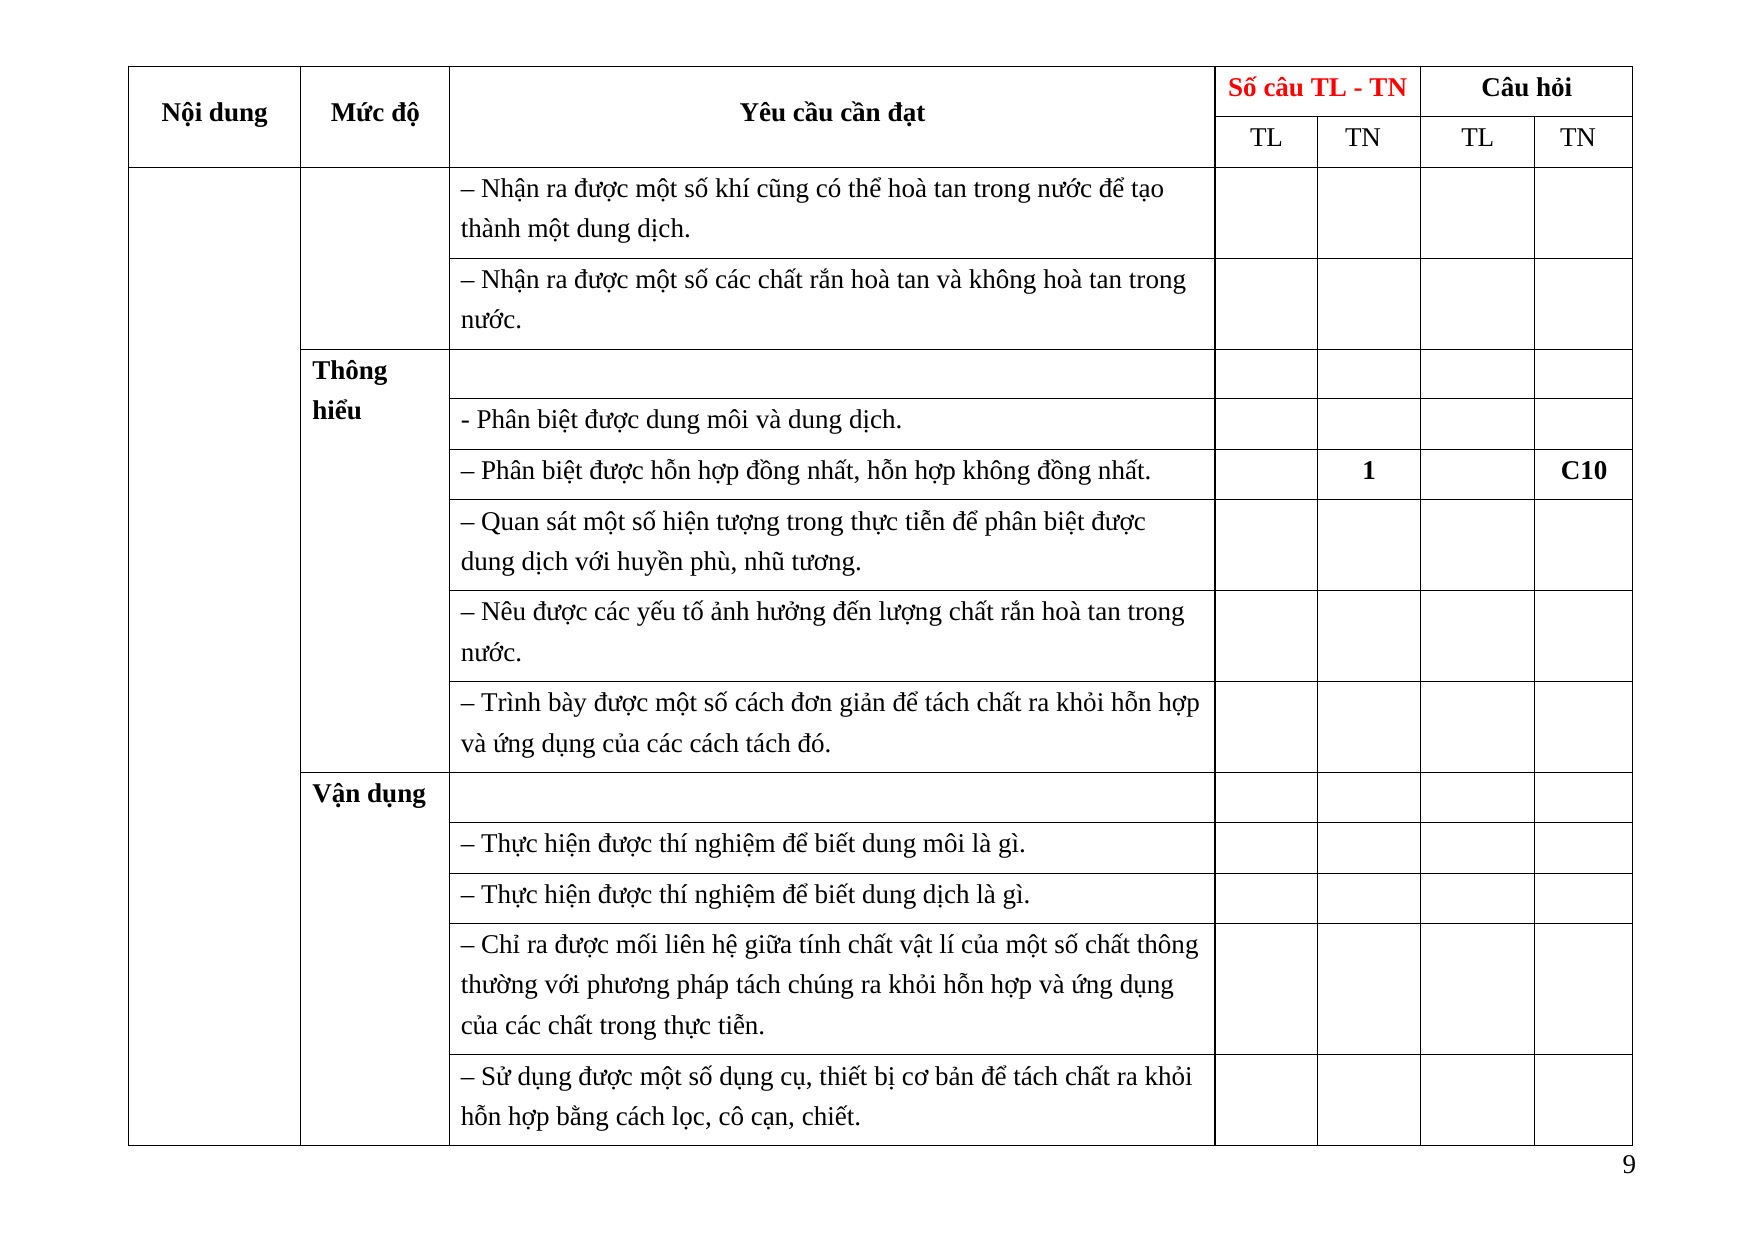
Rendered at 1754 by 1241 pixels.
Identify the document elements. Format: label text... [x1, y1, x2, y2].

table_cell [1535, 591, 1632, 681]
table_cell [1421, 259, 1534, 348]
table_cell [1535, 350, 1632, 398]
table_cell [1318, 682, 1420, 772]
table_cell [450, 350, 1214, 398]
table_cell [1216, 350, 1317, 398]
table_cell [1318, 500, 1420, 590]
table_cell [1421, 500, 1534, 590]
table_cell [1535, 1055, 1632, 1145]
table_cell [1535, 874, 1632, 923]
table_cell [1535, 500, 1632, 590]
table_cell [1216, 399, 1317, 449]
table_cell [1421, 168, 1534, 258]
table_cell [1421, 924, 1534, 1054]
table_cell [1318, 924, 1420, 1054]
table_cell - Phân biệt được dung môi và dung dịch. [450, 399, 1214, 449]
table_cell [450, 1055, 1214, 1145]
table_cell [1216, 1055, 1317, 1145]
table_cell Vận dụng [301, 773, 449, 1145]
table_cell – Nhận ra được một số các chất rắn hoà tan và không hoà tan trong nước. [450, 259, 1214, 348]
table_cell [1216, 874, 1317, 923]
table_cell C10 [1535, 450, 1632, 499]
table_cell [1421, 450, 1534, 499]
table_cell [1421, 1055, 1534, 1145]
table_cell [1421, 350, 1534, 398]
table_cell – Thực hiện được thí nghiệm để biết dung dịch là gì. [450, 874, 1214, 923]
table_cell TL [1421, 117, 1534, 167]
table_cell [1421, 591, 1534, 681]
table_cell [1318, 823, 1420, 872]
table_cell [1535, 682, 1632, 772]
table_cell [1216, 773, 1317, 822]
table_cell – Nhận ra được một số khí cũng có thể hoà tan trong nước để tạo thành một dung dịch. [450, 168, 1214, 258]
table_cell [1318, 1055, 1420, 1145]
table_cell – Quan sát một số hiện tượng trong thực tiễn để phân biệt được dung dịch với huyền phù, nhũ tương. [450, 500, 1214, 590]
table_header Nội dung [129, 67, 300, 167]
table_cell [1318, 591, 1420, 681]
table_cell [1421, 399, 1534, 449]
table_cell [1535, 399, 1632, 449]
table_cell [1318, 350, 1420, 398]
table_cell [1535, 924, 1632, 1054]
table_cell Thông hiểu [301, 350, 449, 772]
table_cell [1535, 773, 1632, 822]
table_cell [1421, 823, 1534, 872]
table_cell [1421, 874, 1534, 923]
table_cell [1535, 823, 1632, 872]
table_cell [1216, 823, 1317, 872]
table_cell [1318, 773, 1420, 822]
table_cell [1216, 500, 1317, 590]
table_header Câu hỏi [1421, 67, 1632, 116]
table_header Số câu TL - TN [1216, 67, 1420, 116]
table_cell 1 [1318, 450, 1420, 499]
table_cell [1535, 259, 1632, 348]
table_cell [1421, 773, 1534, 822]
table_cell [1318, 168, 1420, 258]
table_cell [1216, 924, 1317, 1054]
table_cell [1216, 168, 1317, 258]
table_cell [1216, 682, 1317, 772]
table_cell [1318, 259, 1420, 348]
table_header Mức độ [301, 67, 449, 167]
table_cell – Chỉ ra được mối liên hệ giữa tính chất vật lí của một số chất thông thường với phương pháp tách chúng ra khỏi hỗn hợp và ứng dụng của các chất trong thực tiễn. [450, 924, 1214, 1054]
table_cell – Phân biệt được hỗn hợp đồng nhất, hỗn hợp không đồng nhất. [450, 450, 1214, 499]
table_cell TL [1216, 117, 1317, 167]
table_cell – Trình bày được một số cách đơn giản để tách chất ra khỏi hỗn hợp và ứng dụng của các cách tách đó. [450, 682, 1214, 772]
table_cell TN [1318, 117, 1420, 167]
table_cell TN [1535, 117, 1632, 167]
table_cell [1318, 874, 1420, 923]
table_cell [1216, 591, 1317, 681]
table_cell [1216, 450, 1317, 499]
table_header Yêu cầu cần đạt [450, 67, 1214, 167]
table_cell [1318, 399, 1420, 449]
table_cell – Thực hiện được thí nghiệm để biết dung môi là gì. [450, 823, 1214, 872]
table_cell [1216, 259, 1317, 348]
table_cell [450, 773, 1214, 822]
table_cell [1535, 168, 1632, 258]
table_cell – Nêu được các yếu tố ảnh hưởng đến lượng chất rắn hoà tan trong nước. [450, 591, 1214, 681]
table_cell [1421, 682, 1534, 772]
